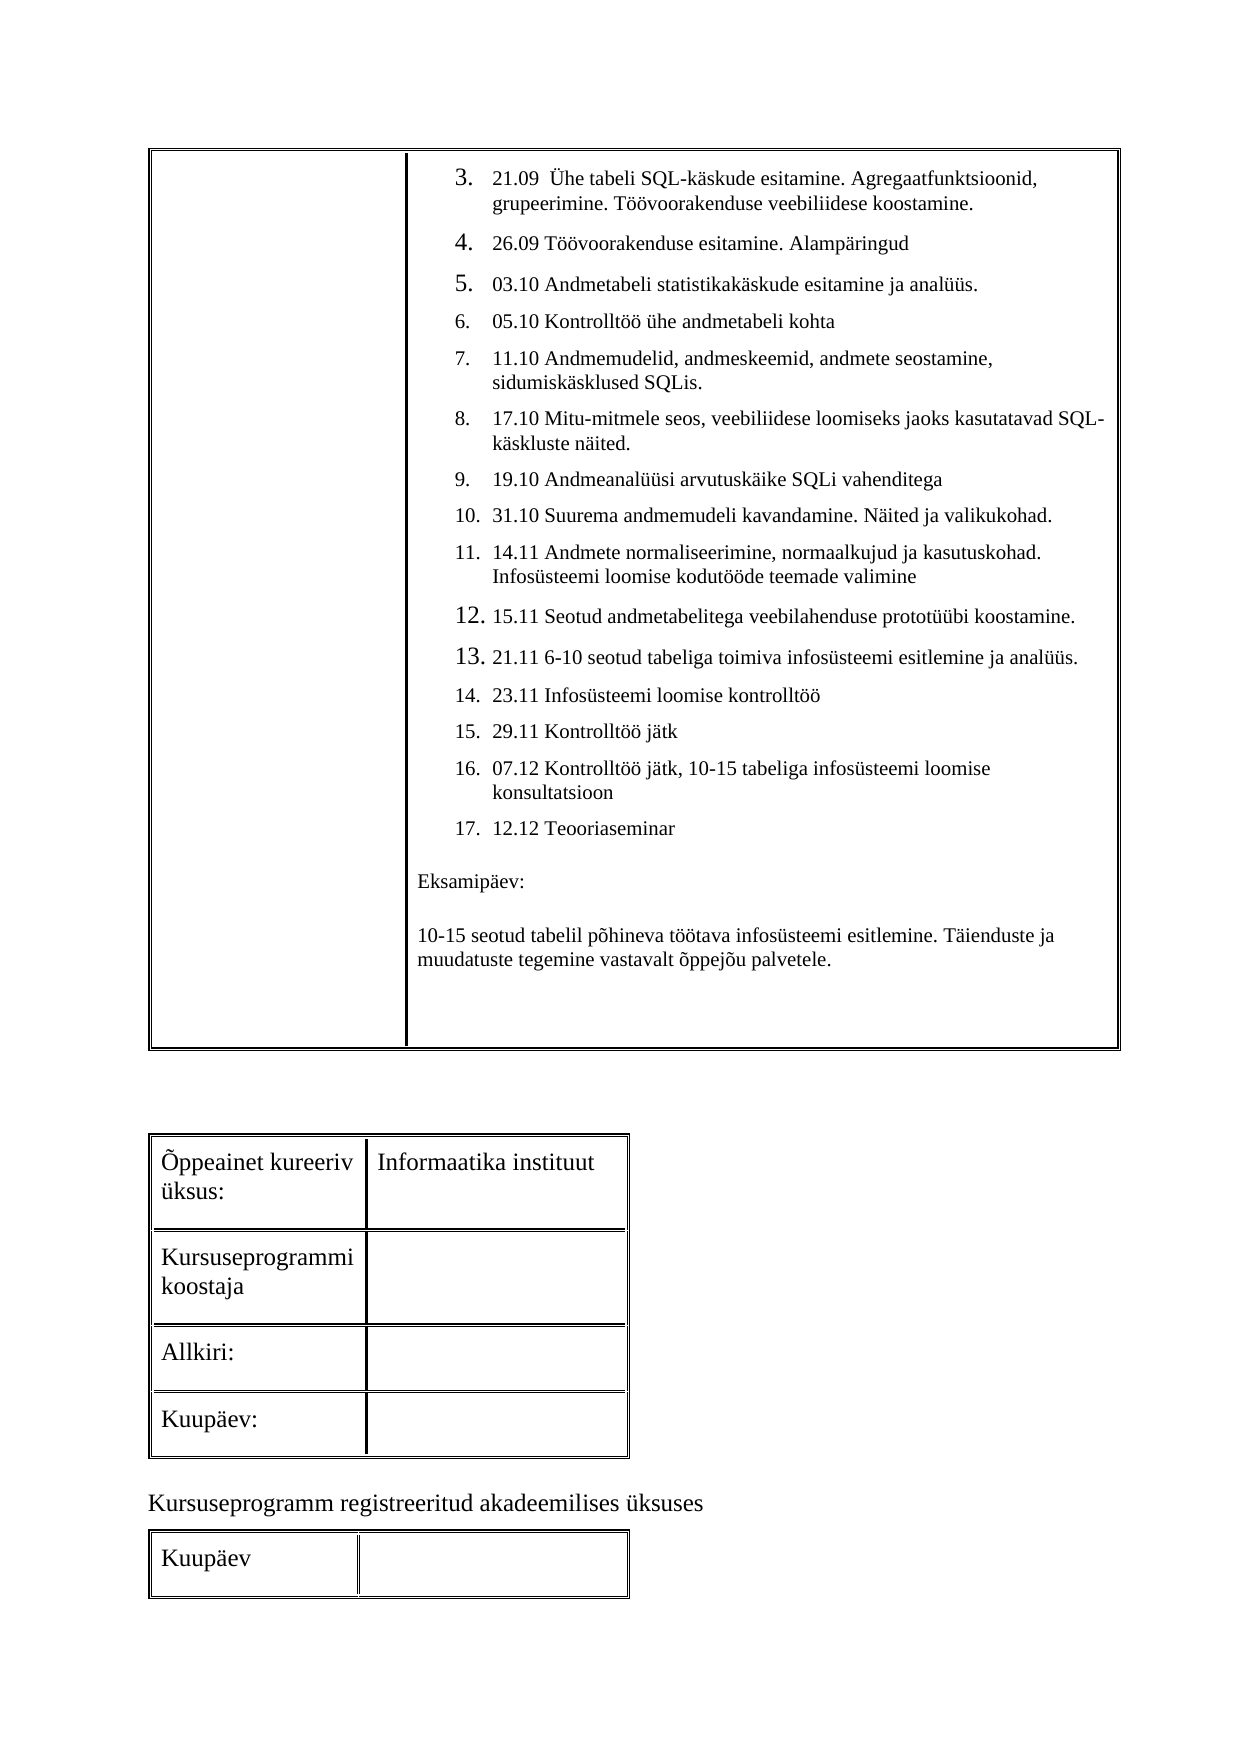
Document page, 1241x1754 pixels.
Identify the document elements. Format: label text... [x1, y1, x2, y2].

table_cell [368, 1228, 627, 1323]
table_cell Kursuseprogrammi koostaja [152, 1228, 365, 1323]
table_cell [366, 1390, 627, 1456]
table_header Informaatika instituut [366, 1137, 627, 1228]
table_cell Kuupäev: [152, 1390, 366, 1456]
table_cell Allkiri: [152, 1323, 365, 1389]
table_header Kuupäev [152, 1533, 359, 1596]
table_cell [406, 151, 1117, 1047]
text Kursuseprogramm registreeritud akadeemilises üksuses [148, 1488, 1144, 1517]
table_header [359, 1533, 627, 1596]
table_cell [368, 1323, 627, 1389]
table_header Õppeainet kureeriv üksus: [152, 1137, 366, 1228]
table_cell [152, 151, 406, 1047]
